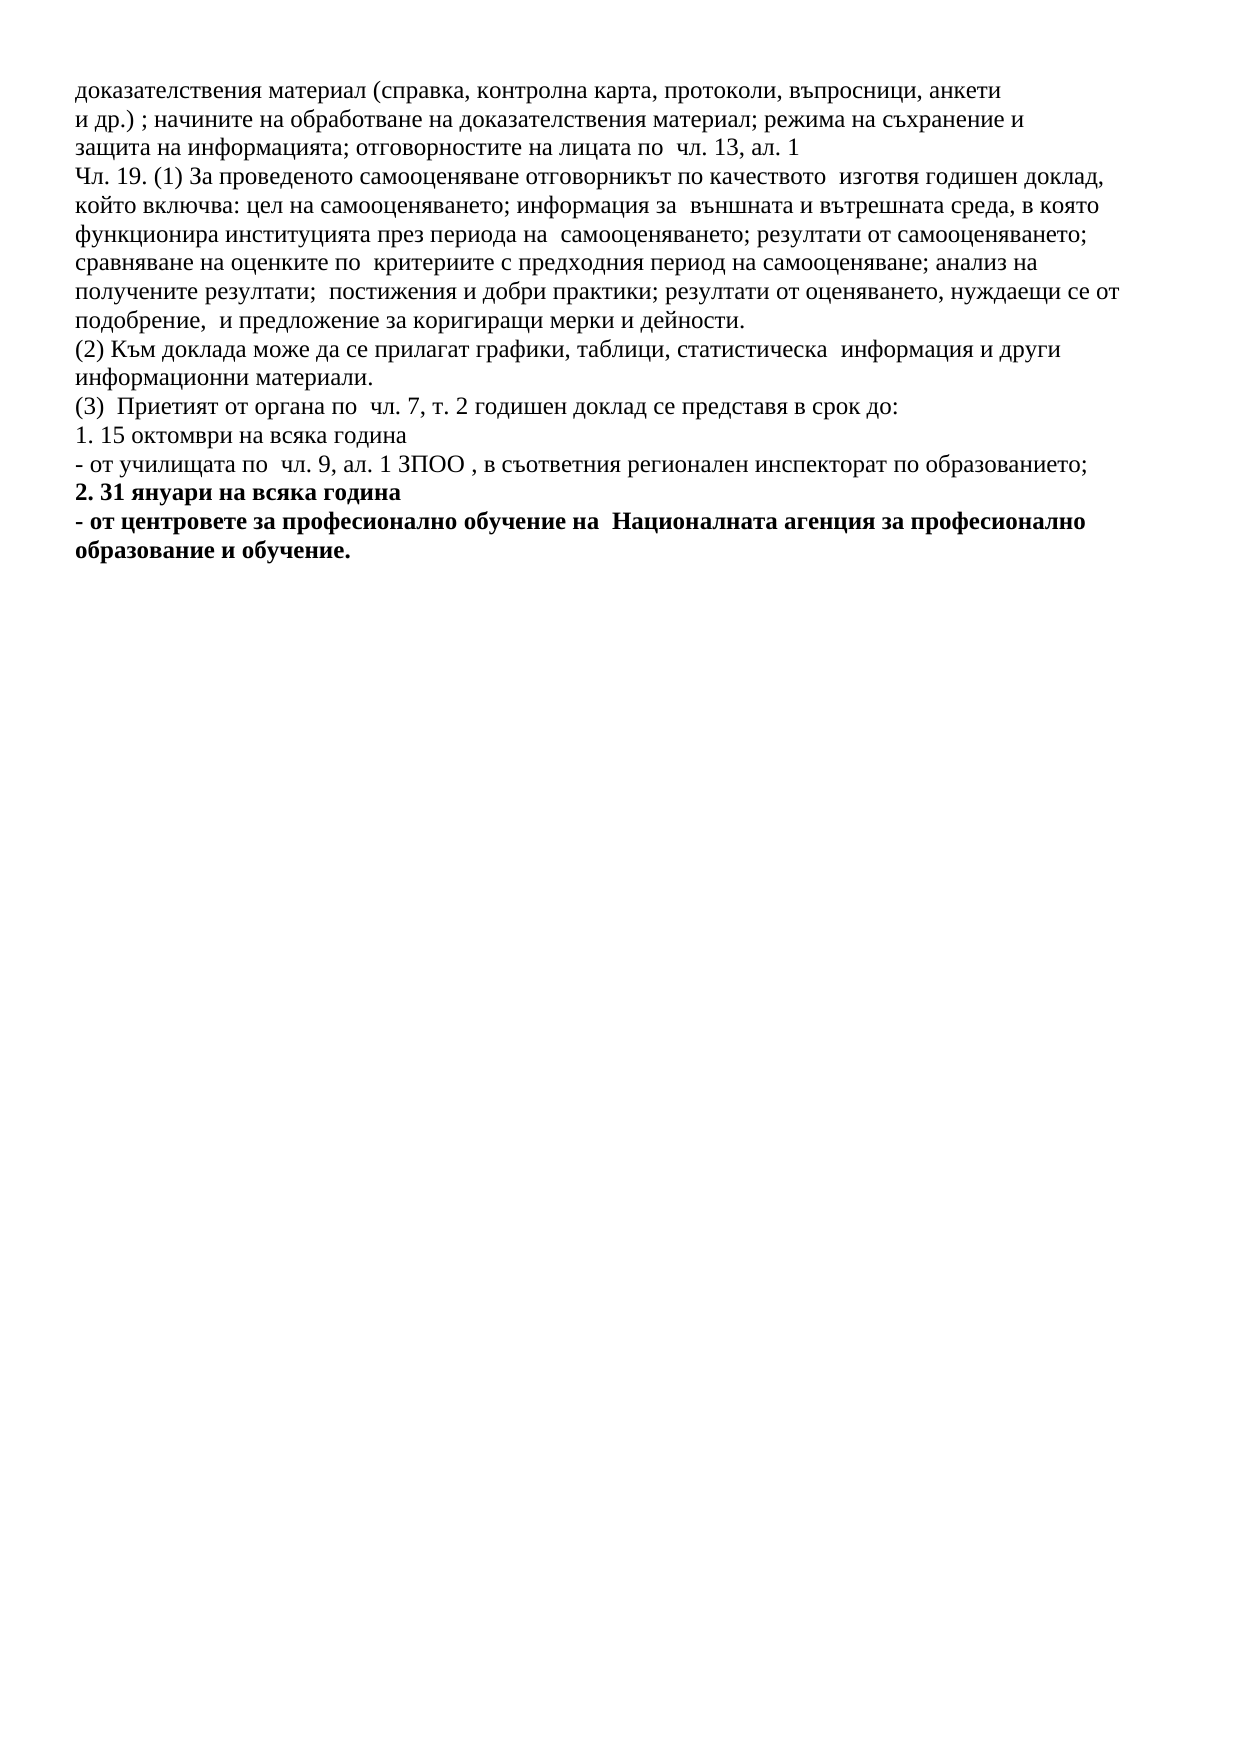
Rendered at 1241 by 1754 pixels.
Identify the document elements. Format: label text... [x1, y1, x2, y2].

text (3) Приетият от органа по чл. 7, т. 2 годишен доклад се представя в срок до: [75, 391, 1165, 420]
text (2) Към доклада може да се прилагат графики, таблици, статистическа информация и други информационни материали. [75, 334, 1165, 391]
text 1. 15 октомври на всяка година [75, 420, 1165, 449]
text доказателствения материал (справка, контролна карта, протоколи, въпросници, анкети [75, 75, 1165, 104]
text и др.) ; начините на обработване на доказателствения материал; режима на съхранение и [75, 104, 1165, 132]
text - от училищата по чл. 9, ал. 1 ЗПОО , в съответния регионален инспекторат по образованието; [75, 449, 1165, 477]
text защита на информацията; отговорностите на лицата по чл. 13, ал. 1 [75, 132, 1165, 161]
text Чл. 19. (1) За проведеното самооценяване отговорникът по качеството изготвя годишен доклад, който включва: цел на самооценяването; информация за външната и вътрешната среда, в която функционира институцията през периода на самооценяването; резултати от самооценяването; сравняване на оценките по критериите с предходния период на самооценяване; анализ на получените резултати; постижения и добри практики; резултати от оценяването, нуждаещи се от подобрение, и предложение за коригиращи мерки и дейности. [75, 161, 1165, 334]
text 2. 31 януари на всяка година [75, 477, 1165, 506]
text - от центровете за професионално обучение на Националната агенция за професионално образование и обучение. [75, 506, 1165, 564]
